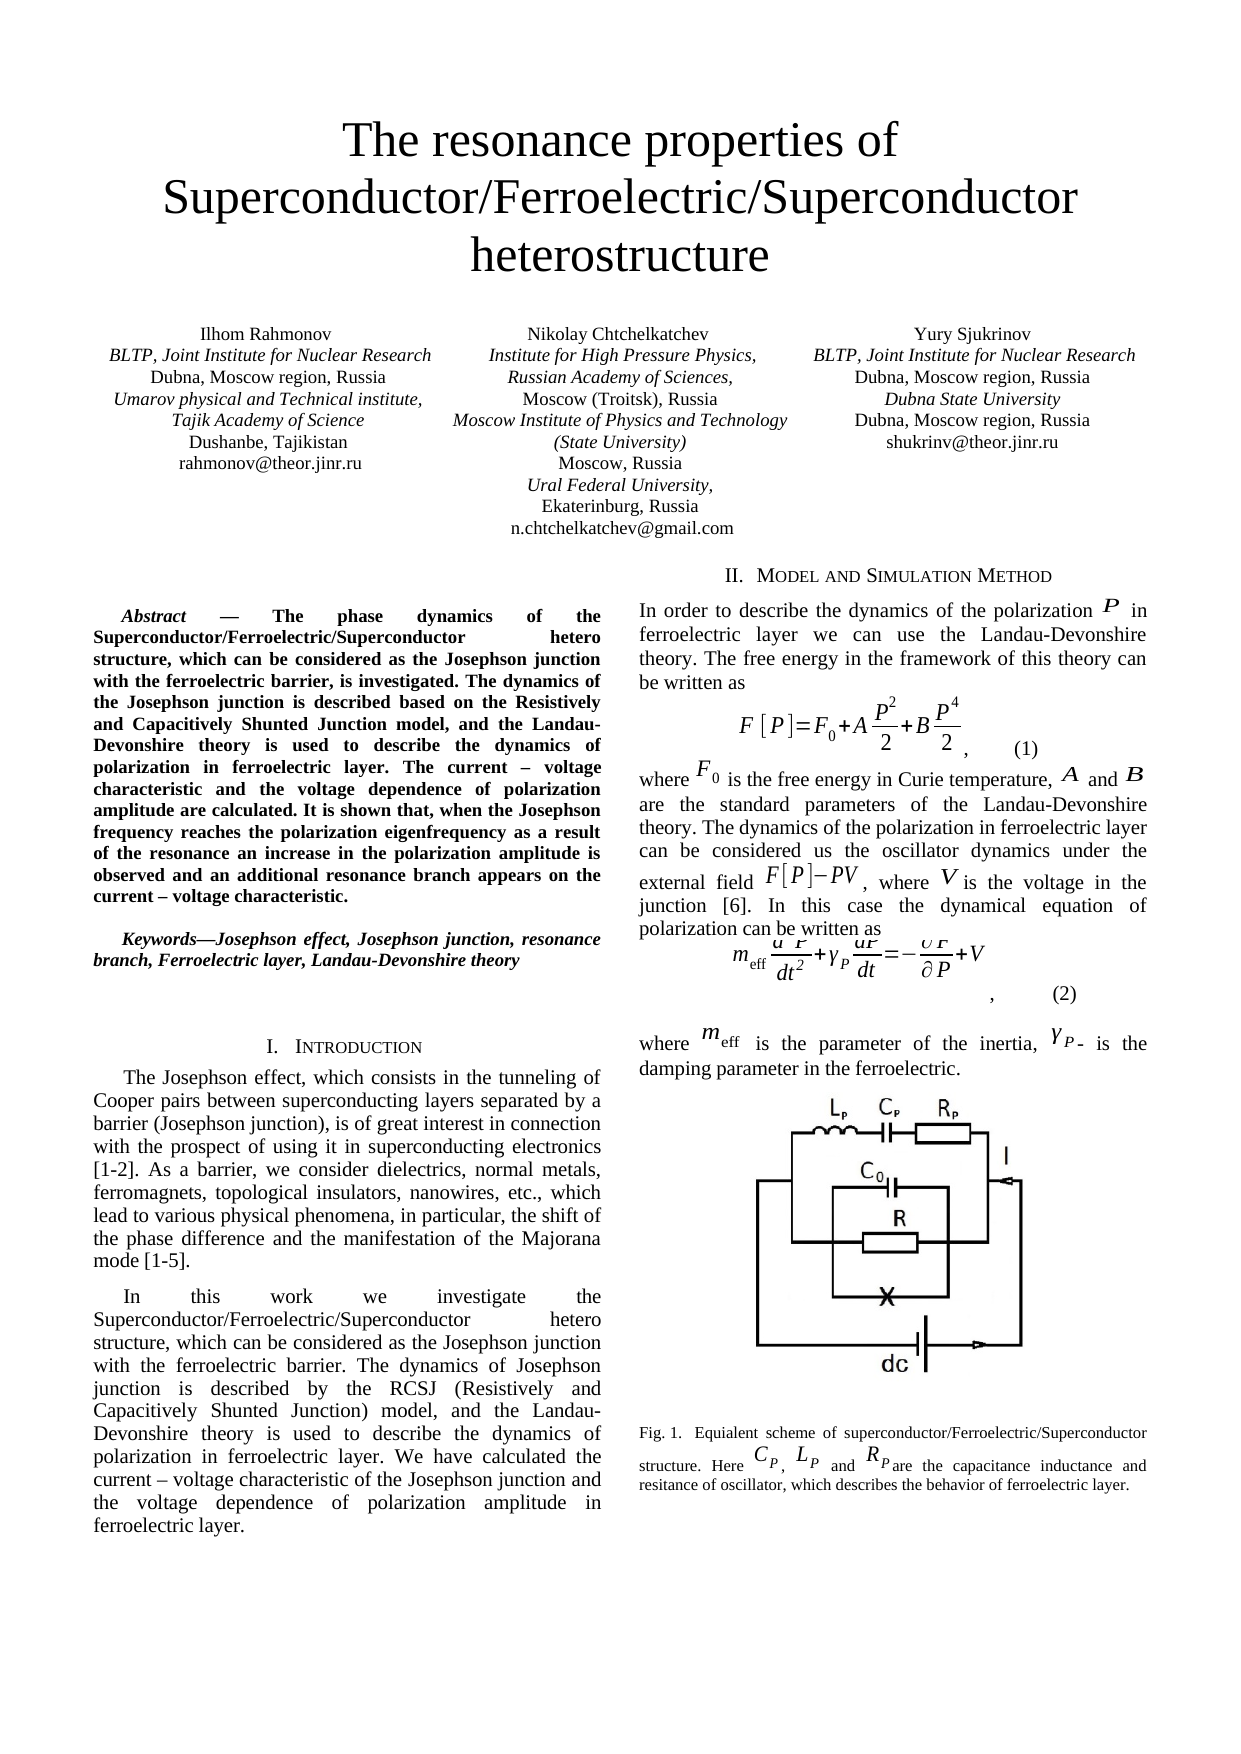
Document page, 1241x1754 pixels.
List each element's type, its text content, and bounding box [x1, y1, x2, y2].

text (State University) [445, 431, 795, 452]
text Umarov physical and Technical institute, Tajik Academy of Science [93, 387, 443, 431]
text Abstract — The phase dynamics of the Superconductor/Ferroelectric/Superconductor hetero structure, which can be considered as the Josephson junction with the ferroelectric barrier, is investigated. The dynamics of the Josephson junction is described based on the Resistively and Capacitively Shunted Junction model, and the Landau-Devonshire theory is used to describe the dynamics of polarization in ferroelectric layer. The current – ​​voltage characteristic and the voltage dependence of polarization amplitude are calculated. It is shown that, when the Josephson frequency reaches the polarization eigenfrequency as a result of the resonance an increase in the polarization amplitude is observed and an additional resonance branch appears on the current – ​​voltage characteristic. [93, 605, 601, 907]
text , (2) [639, 967, 1147, 1009]
text Dubna, Moscow region, Russia shukrinv@theor.jinr.ru [797, 409, 1147, 452]
text Ekaterinburg, Russia n.chtchelkatchev@gmail.com [445, 495, 795, 538]
text Moscow Institute of Physics and Technology [445, 409, 795, 431]
text Keywords—Josephson effect, Josephson junction, resonance branch, Ferroelectric layer, Landau-Devonshire theory [93, 928, 601, 971]
text Dubna State University [797, 387, 1147, 409]
text Nikolay Chtchelkatchev Institute for High Pressure Physics, [445, 323, 795, 366]
subtitle Model and Simulation Method [639, 562, 1147, 587]
text , (1) [639, 694, 1147, 759]
text Ilhom Rahmonov BLTP, Joint Institute for Nuclear Research Dubna, Moscow region, Russia [93, 323, 443, 387]
text Russian Academy of Sciences, [445, 366, 795, 387]
text The Josephson effect, which consists in the tunneling of Cooper pairs between superconducting layers separated by a barrier (Josephson junction), is of great interest in connection with the prospect of using it in superconducting electronics [1-2]. As a barrier, we consider dielectrics, normal metals, ferromagnets, topological insulators, nanowires, etc., which lead to various physical phenomena, in particular, the shift of the phase difference and the manifestation of the Majorana mode [1-5]. [93, 1066, 601, 1272]
text Moscow, Russia [445, 452, 795, 474]
text Dushanbe, Tajikistan rahmonov@theor.jinr.ru [93, 431, 443, 474]
text where is the free energy in Curie temperature, and are the standard parameters of the Landau-Devonshire theory. The dynamics of the polarization in ferroelectric layer can be considered us the oscillator dynamics under the external field , where is the voltage in the junction [6]. In this case the dynamical equation of polarization can be written as [639, 759, 1147, 940]
text Ural Federal University, [445, 474, 795, 495]
text Equialent scheme of superconductor/Ferroelectric/Superconductor structure. Here , and are the capacitance inductance and resitance of oscillator, which describes the behavior of ferroelectric layer. [639, 1423, 1147, 1494]
text Moscow (Troitsk), Russia [445, 387, 795, 409]
text In order to describe the dynamics of the polarization in ferroelectric layer we can use the Landau-Devonshire theory. The free energy in the framework of this theory can be written as [639, 595, 1147, 694]
text Yury Sjukrinov BLTP, Joint Institute for Nuclear Research Dubna, Moscow region, Russia [797, 323, 1147, 387]
text where is the parameter of the inertia, - is the damping parameter in the ferroelectric. [639, 1023, 1147, 1080]
subtitle Introduction [93, 1034, 601, 1058]
picture [750, 1092, 1036, 1390]
text In this work we investigate the Superconductor/Ferroelectric/Superconductor hetero structure, which can be considered as the Josephson junction with the ferroelectric barrier. The dynamics of Josephson junction is described by the RCSJ (Resistively and Capacitively Shunted Junction) model, and the Landau-Devonshire theory is used to describe the dynamics of polarization in ferroelectric layer. We have calculated the current – ​​voltage characteristic of the Josephson junction and the voltage dependence of polarization amplitude in ferroelectric layer. [93, 1285, 601, 1537]
title The resonance properties of Superconductor/Ferroelectric/Superconductor heterostructure [93, 109, 1147, 282]
